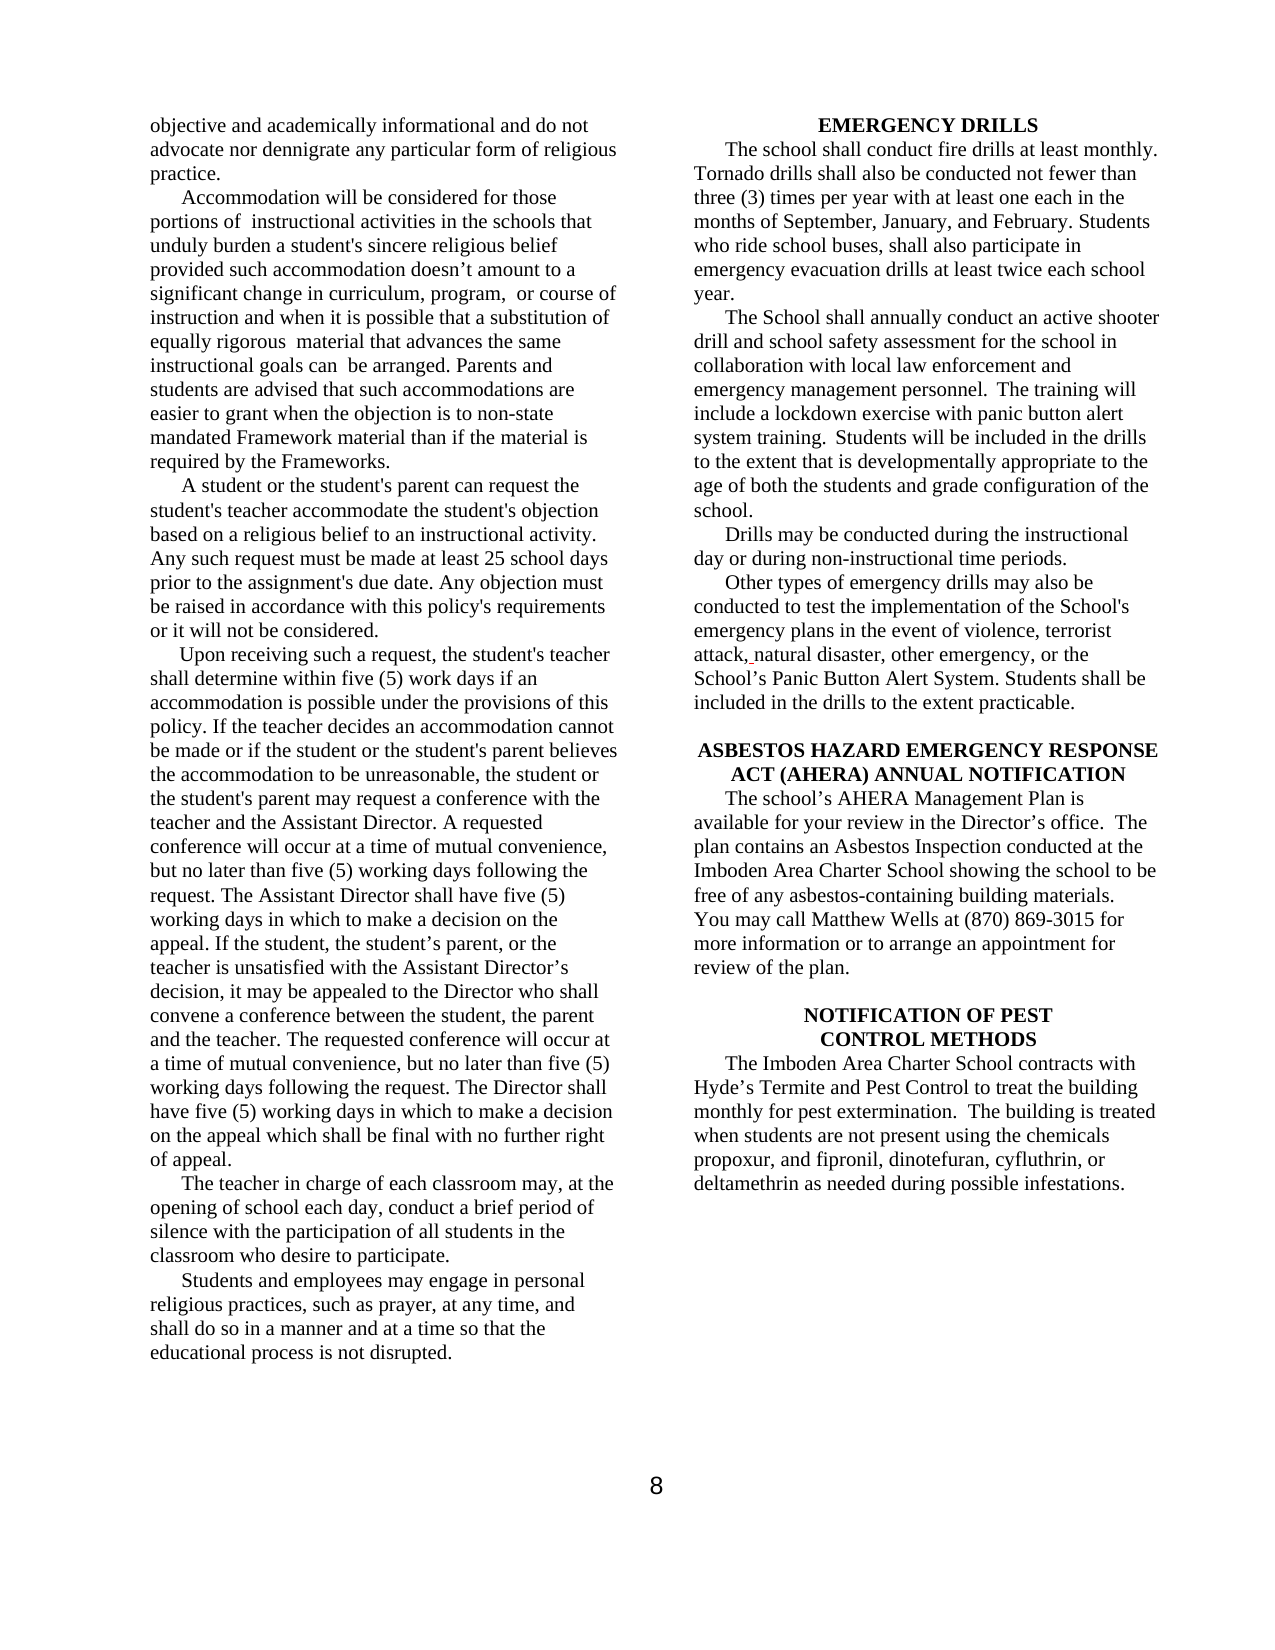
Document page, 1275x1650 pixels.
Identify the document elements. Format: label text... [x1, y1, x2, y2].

text The School shall annually conduct an active shooter drill and school safety assessment for the school in collaboration with local law enforcement and emergency management personnel. The training will include a lockdown exercise with panic button alert system training. Students will be included in the drills to the extent that is developmentally appropriate to the age of both the students and grade configuration of the school. [694, 305, 1162, 522]
text Drills may be conducted during the instructional day or during non-instructional time periods. [694, 522, 1162, 570]
text ASBESTOS HAZARD EMERGENCY RESPONSE ACT (AHERA) ANNUAL NOTIFICATION [694, 738, 1162, 786]
text A student or the student's parent can request the student's teacher accommodate the student's objection based on a religious belief to an instructional activity. Any such request must be made at least 25 school days prior to the assignment's due date. Any objection must be raised in accordance with this policy's requirements or it will not be considered. [150, 473, 619, 642]
text The teacher in charge of each classroom may, at the opening of school each day, conduct a brief period of silence with the participation of all students in the classroom who desire to participate. [150, 1171, 619, 1267]
text Other types of emergency drills may also be conducted to test the implementation of the School's emergency plans in the event of violence, terrorist attack, natural disaster, other emergency, or the School’s Panic Button Alert System. Students shall be included in the drills to the extent practicable. [694, 570, 1162, 714]
text EMERGENCY DRILLS [694, 112, 1162, 137]
text NOTIFICATION OF PEST [694, 1003, 1162, 1027]
text You may call Matthew Wells at (870) 869-3015 for more information or to arrange an appointment for review of the plan. [694, 907, 1162, 979]
text Accommodation will be considered for those portions of instructional activities in the schools that unduly burden a student's sincere religious belief provided such accommodation doesn’t amount to a significant change in curriculum, program, or course of instruction and when it is possible that a substitution of equally rigorous material that advances the same instructional goals can be arranged. Parents and students are advised that such accommodations are easier to grant when the objection is to non-state mandated Framework material than if the material is required by the Frameworks. [150, 185, 619, 473]
text The Imboden Area Charter School contracts with Hyde’s Termite and Pest Control to treat the building monthly for pest extermination. The building is treated when students are not present using the chemicals propoxur, and fipronil, dinotefuran, cyfluthrin, or deltamethrin as needed during possible infestations. [694, 1051, 1162, 1195]
text Students and employees may engage in personal religious practices, such as prayer, at any time, and shall do so in a manner and at a time so that the educational process is not disrupted. [150, 1267, 619, 1364]
text Upon receiving such a request, the student's teacher shall determine within five (5) work days if an accommodation is possible under the provisions of this policy. If the teacher decides an accommodation cannot be made or if the student or the student's parent believes the accommodation to be unreasonable, the student or the student's parent may request a conference with the teacher and the Assistant Director. A requested conference will occur at a time of mutual convenience, but no later than five (5) working days following the request. The Assistant Director shall have five (5) working days in which to make a decision on the appeal. If the student, the student’s parent, or the teacher is unsatisfied with the Assistant Director’s decision, it may be appealed to the Director who shall convene a conference between the student, the parent and the teacher. The requested conference will occur at a time of mutual convenience, but no later than five (5) working days following the request. The Director shall have five (5) working days in which to make a decision on the appeal which shall be final with no further right of appeal. [150, 642, 619, 1171]
text CONTROL METHODS [694, 1027, 1162, 1051]
text The school shall conduct fire drills at least monthly. Tornado drills shall also be conducted not fewer than three (3) times per year with at least one each in the months of September, January, and February. Students who ride school buses, shall also participate in emergency evacuation drills at least twice each school year. [694, 137, 1162, 305]
text The school’s AHERA Management Plan is available for your review in the Director’s office. The plan contains an Asbestos Inspection conducted at the Imboden Area Charter School showing the school to be free of any asbestos-containing building materials. [694, 786, 1162, 907]
